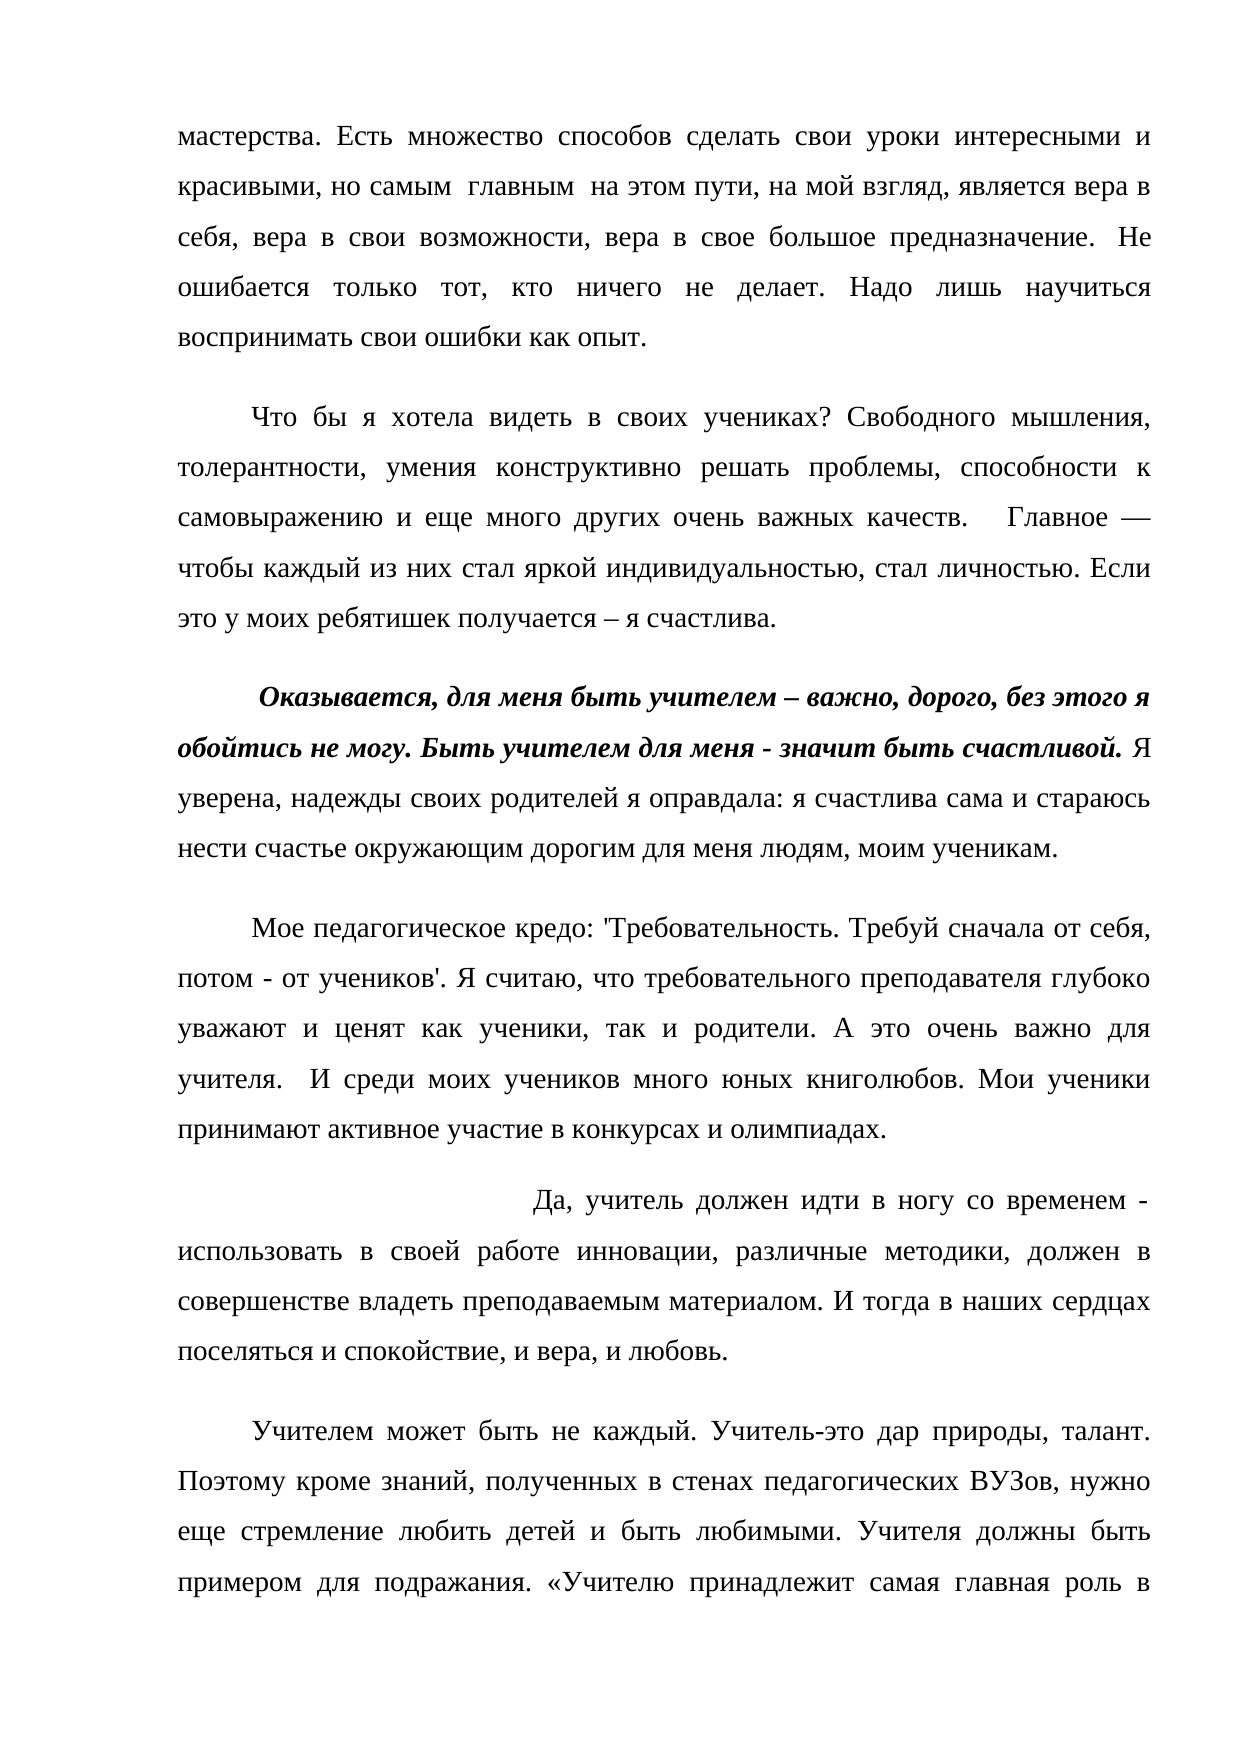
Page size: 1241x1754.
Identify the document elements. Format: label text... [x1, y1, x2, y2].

text Мое педагогическое кредо: 'Требовательность. Требуй сначала от себя, потом - от учеников'. Я считаю, что требовательного преподавателя глубоко уважают и ценят как ученики, так и родители. А это очень важно для учителя. И среди моих учеников много юных книголюбов. Мои ученики принимают активное участие в конкурсах и олимпиадах. [177, 910, 1152, 1145]
text Что бы я хотела видеть в своих учениках? Свободного мышления, толерантности, умения конструктивно решать проблемы, способности к самовыражению и еще много других очень важных качеств. Главное — чтобы каждый из них стал яркой индивидуальностью, стал личностью. Если это у моих ребятишек получается – я счастлива. [177, 399, 1152, 634]
text Да, учитель должен идти в ногу со временем - использовать в своей работе инновации, различные методики, должен в совершенстве владеть преподаваемым материалом. И тогда в наших сердцах поселяться и спокойствие, и вера, и любовь. [177, 1182, 1152, 1367]
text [177, 1413, 1152, 1597]
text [177, 118, 1152, 353]
text Оказывается, для меня быть учителем – важно, дорого, без этого я обойтись не могу. Быть учителем для меня - значит быть счастливой. Я уверена, надежды своих родителей я оправдала: я счастлива сама и стараюсь нести счастье окружающим дорогим для меня людям, моим ученикам. [177, 679, 1152, 864]
